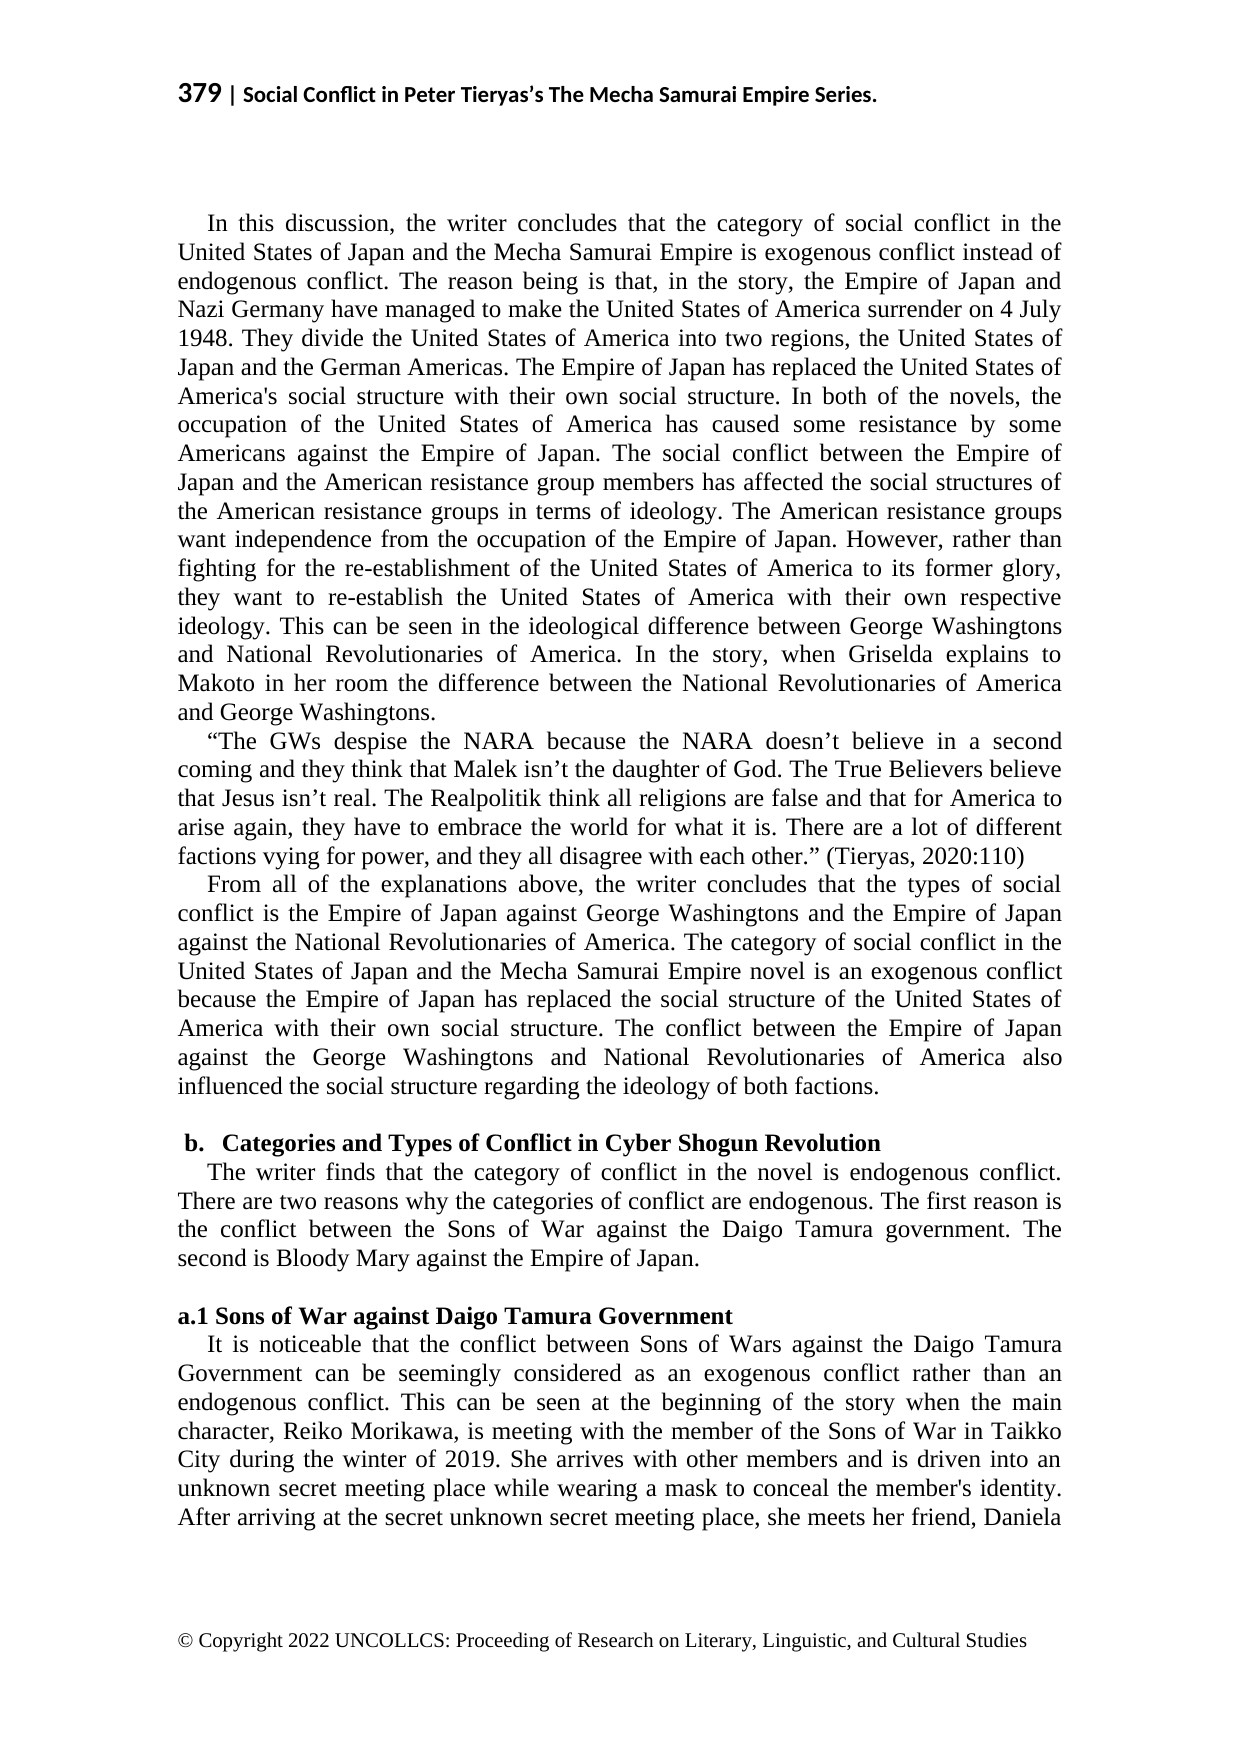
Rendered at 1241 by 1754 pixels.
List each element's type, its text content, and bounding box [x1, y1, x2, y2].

list In this discussion, the writer concludes that the category of social conflict in the United States of Japan and the Mecha Samurai Empire is exogenous conflict instead of endogenous conflict. The reason being is that, in the story, the Empire of Japan and Nazi Germany have managed to make the United States of America surrender on 4 July 1948. They divide the United States of America into two regions, the United States of Japan and the German Americas. The Empire of Japan has replaced the United States of America's social structure with their own social structure. In both of the novels, the occupation of the United States of America has caused some resistance by some Americans against the Empire of Japan. The social conflict between the Empire of Japan and the American resistance group members has affected the social structures of the American resistance groups in terms of ideology. The American resistance groups want independence from the occupation of the Empire of Japan. However, rather than fighting for the re-establishment of the United States of America to its former glory, they want to re-establish the United States of America with their own respective ideology. This can be seen in the ideological difference between George Washingtons and National Revolutionaries of America. In the story, when Griselda explains to Makoto in her room the difference between the National Revolutionaries of America and George Washingtons. [177, 208, 1063, 726]
list a.1 Sons of War against Daigo Tamura Government [177, 1301, 1063, 1329]
list The writer finds that the category of conflict in the novel is endogenous conflict. There are two reasons why the categories of conflict are endogenous. The first reason is the conflict between the Sons of War against the Daigo Tamura government. The second is Bloody Mary against the Empire of Japan. [177, 1157, 1063, 1272]
list From all of the explanations above, the writer concludes that the types of social conflict is the Empire of Japan against George Washingtons and the Empire of Japan against the National Revolutionaries of America. The category of social conflict in the United States of Japan and the Mecha Samurai Empire novel is an exogenous conflict because the Empire of Japan has replaced the social structure of the United States of America with their own social structure. The conflict between the Empire of Japan against the George Washingtons and National Revolutionaries of America also influenced the social structure regarding the ideology of both factions. [177, 869, 1063, 1099]
list Categories and Types of Conflict in Cyber Shogun Revolution [184, 1128, 1063, 1157]
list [177, 1329, 1063, 1531]
list “The GWs despise the NARA because the NARA doesn’t believe in a second coming and they think that Malek isn’t the daughter of God. The True Believers believe that Jesus isn’t real. The Realpolitik think all religions are false and that for America to arise again, they have to embrace the world for what it is. There are a lot of different factions vying for power, and they all disagree with each other.” (Tieryas, 2020:110) [177, 726, 1063, 869]
